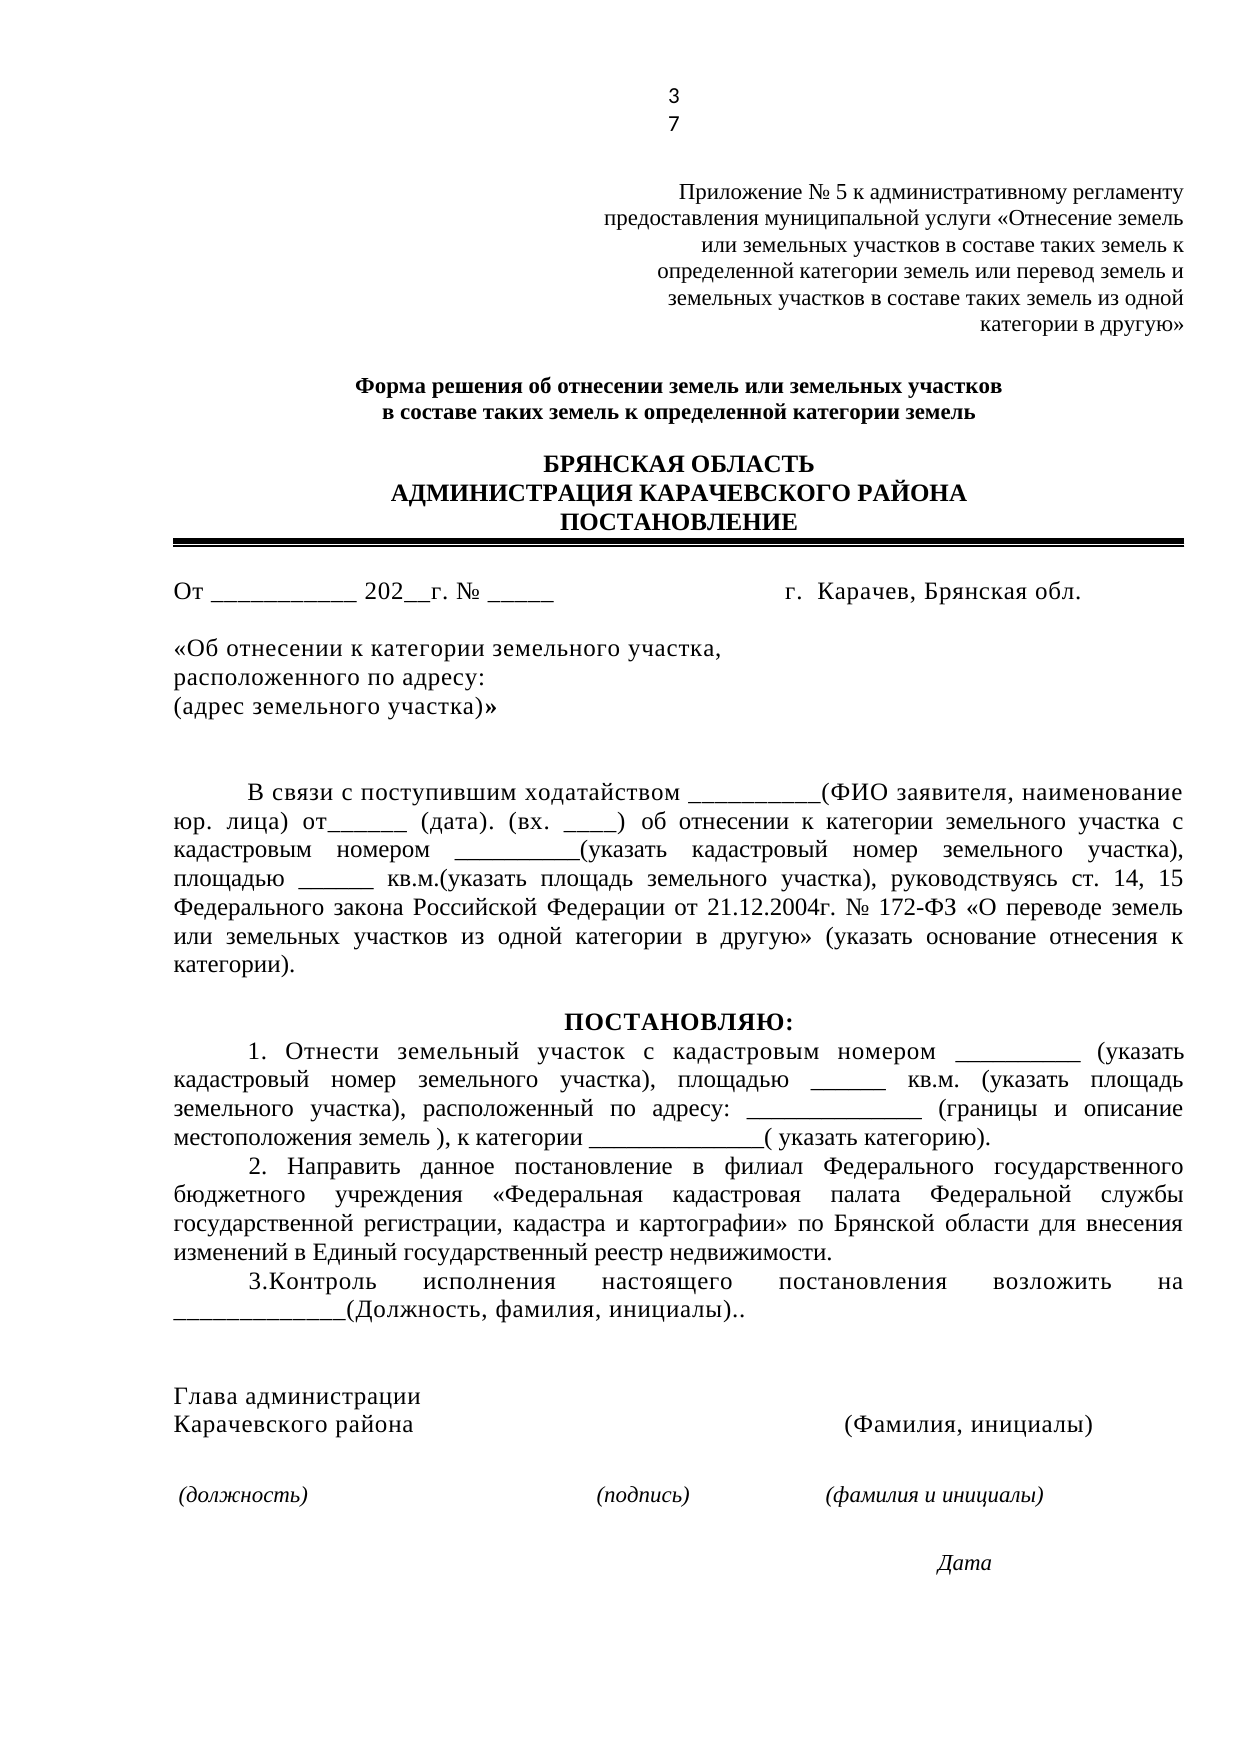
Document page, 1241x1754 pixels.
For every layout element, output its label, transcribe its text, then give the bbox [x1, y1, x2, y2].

text ПОСТАНОВЛЯЮ: [173, 1007, 1184, 1036]
text ПОСТАНОВЛЕНИЕ [173, 507, 1184, 538]
text От ___________ 202__г. № _____ г. Карачев, Брянская обл. [173, 576, 1199, 604]
text Приложение № 5 к административному регламенту предоставления муниципальной услуги «Отнесение земель или земельных участков в составе таких земель к определенной категории земель или перевод земель и земельных участков в составе таких земель из одной категории в другую» [602, 178, 1184, 336]
text 3.Контроль исполнения настоящего постановления возложить на _____________(Должность, фамилия, инициалы).. [173, 1266, 1184, 1323]
text «Об отнесении к категории земельного участка, [173, 633, 1184, 662]
text 2. Направить данное постановление в филиал Федерального государственного бюджетного учреждения «Федеральная кадастровая палата Федеральной службы государственной регистрации, кадастра и картографии» по Брянской области для внесения изменений в Единый государственный реестр недвижимости. [173, 1151, 1184, 1266]
text расположенного по адресу: [173, 662, 1184, 691]
text Глава администрации [173, 1381, 1184, 1409]
text 1. Отнести земельный участок с кадастровым номером __________ (указать кадастровый номер земельного участка), площадью ______ кв.м. (указать площадь земельного участка), расположенный по адресу: ______________ (границы и описание местоположения земель ), к категории ______________( указать категорию). [173, 1036, 1184, 1151]
text АДМИНИСТРАЦИЯ КАРАЧЕВСКОГО РАЙОНА [173, 478, 1184, 507]
text Карачевского района (Фамилия, инициалы) [173, 1409, 1184, 1438]
text В связи с поступившим ходатайством __________(ФИО заявителя, наименование юр. лица) от______ (дата). (вх. ____) об отнесении к категории земельного участка с кадастровым номером __________(указать кадастровый номер земельного участка), площадью ______ кв.м.(указать площадь земельного участка), руководствуясь ст. 14, 15 Федерального закона Российской Федерации от 21.12.2004г. № 172-ФЗ «О переводе земель или земельных участков из одной категории в другую» (указать основание отнесения к категории). [173, 777, 1184, 978]
text Форма решения об отнесении земель или земельных участков в составе таких земель к определенной категории земель [173, 372, 1184, 424]
text (адрес земельного участка)» [173, 691, 1184, 719]
text БРЯНСКАЯ ОБЛАСТЬ [173, 449, 1184, 478]
